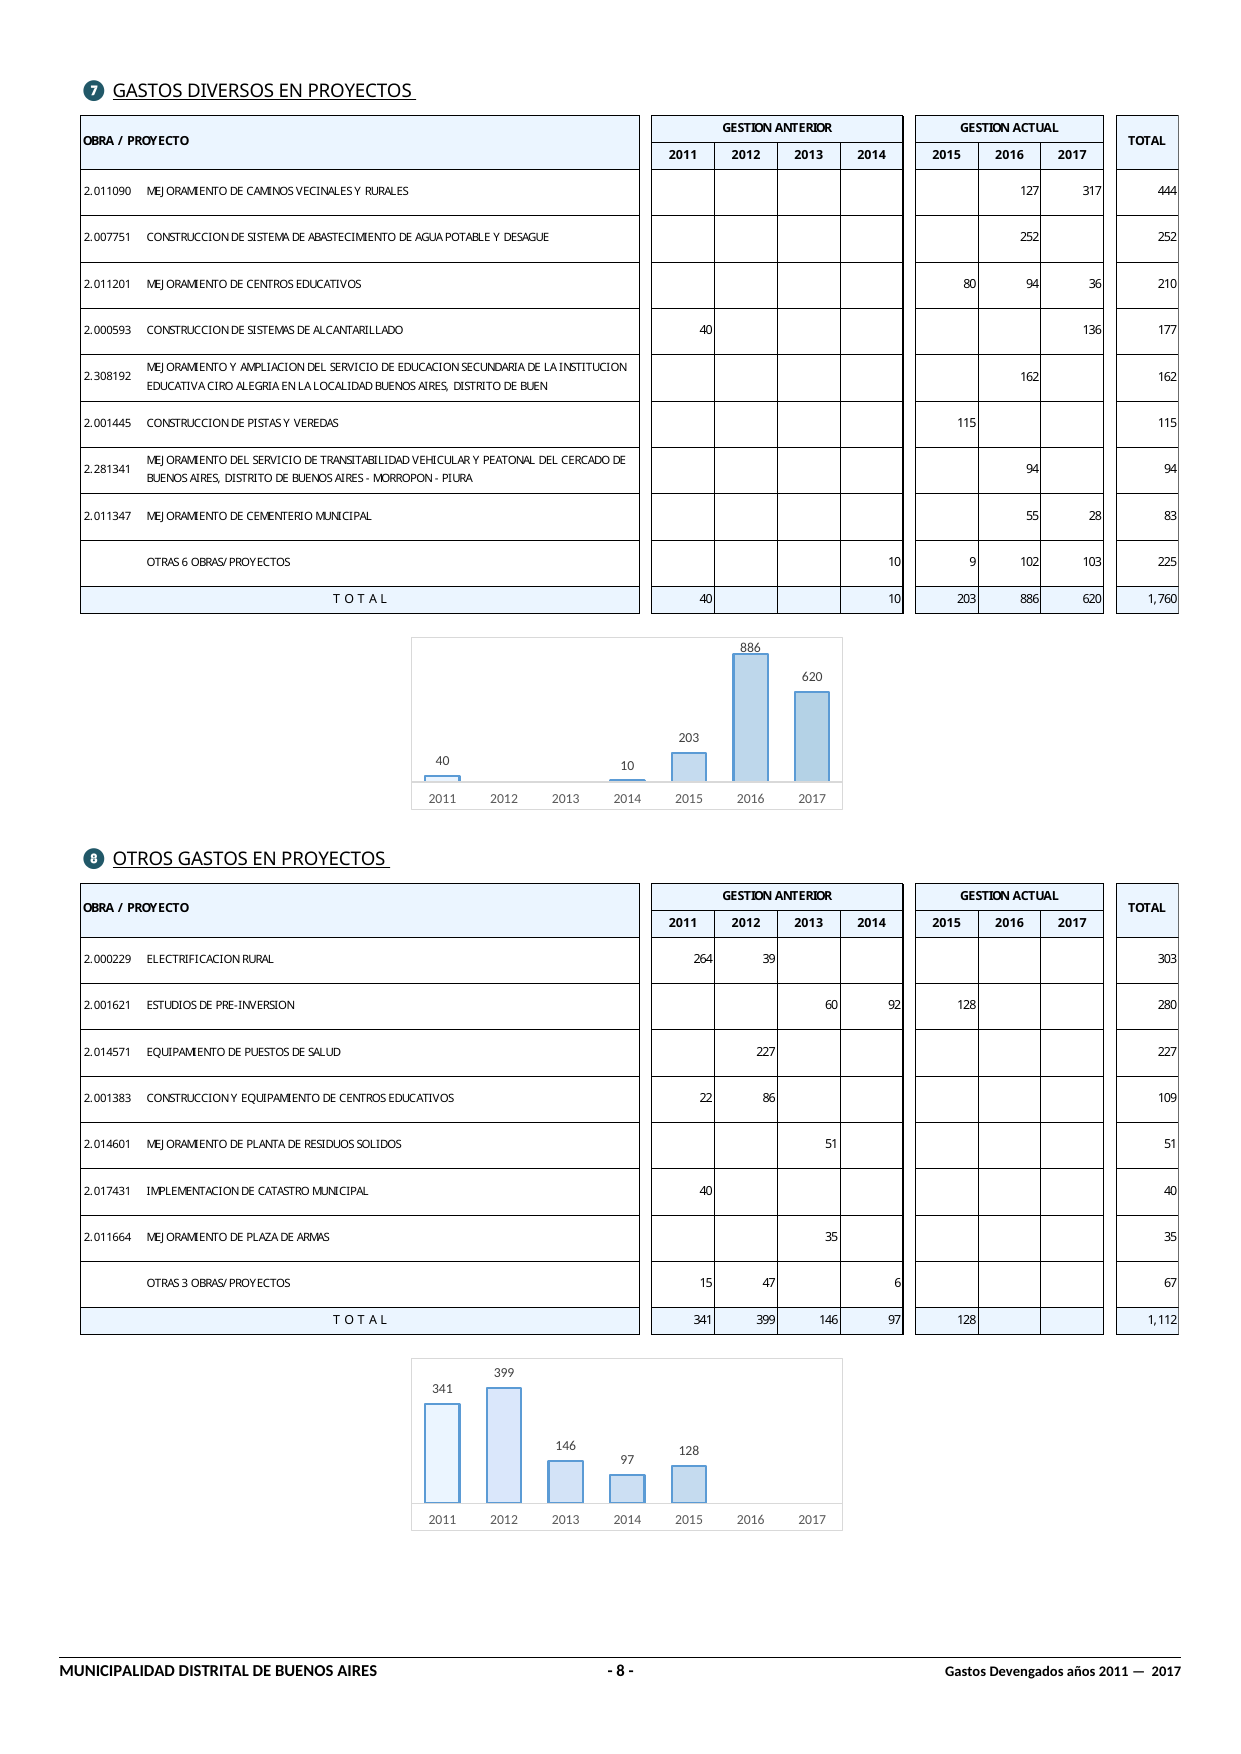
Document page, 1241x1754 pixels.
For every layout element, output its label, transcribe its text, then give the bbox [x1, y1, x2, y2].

table_header ❼ GASTOS DIVERSOS EN PROYECTOS [59, 71, 1195, 816]
table_header ❽ OTROS GASTOS EN PROYECTOS [59, 839, 1195, 1537]
